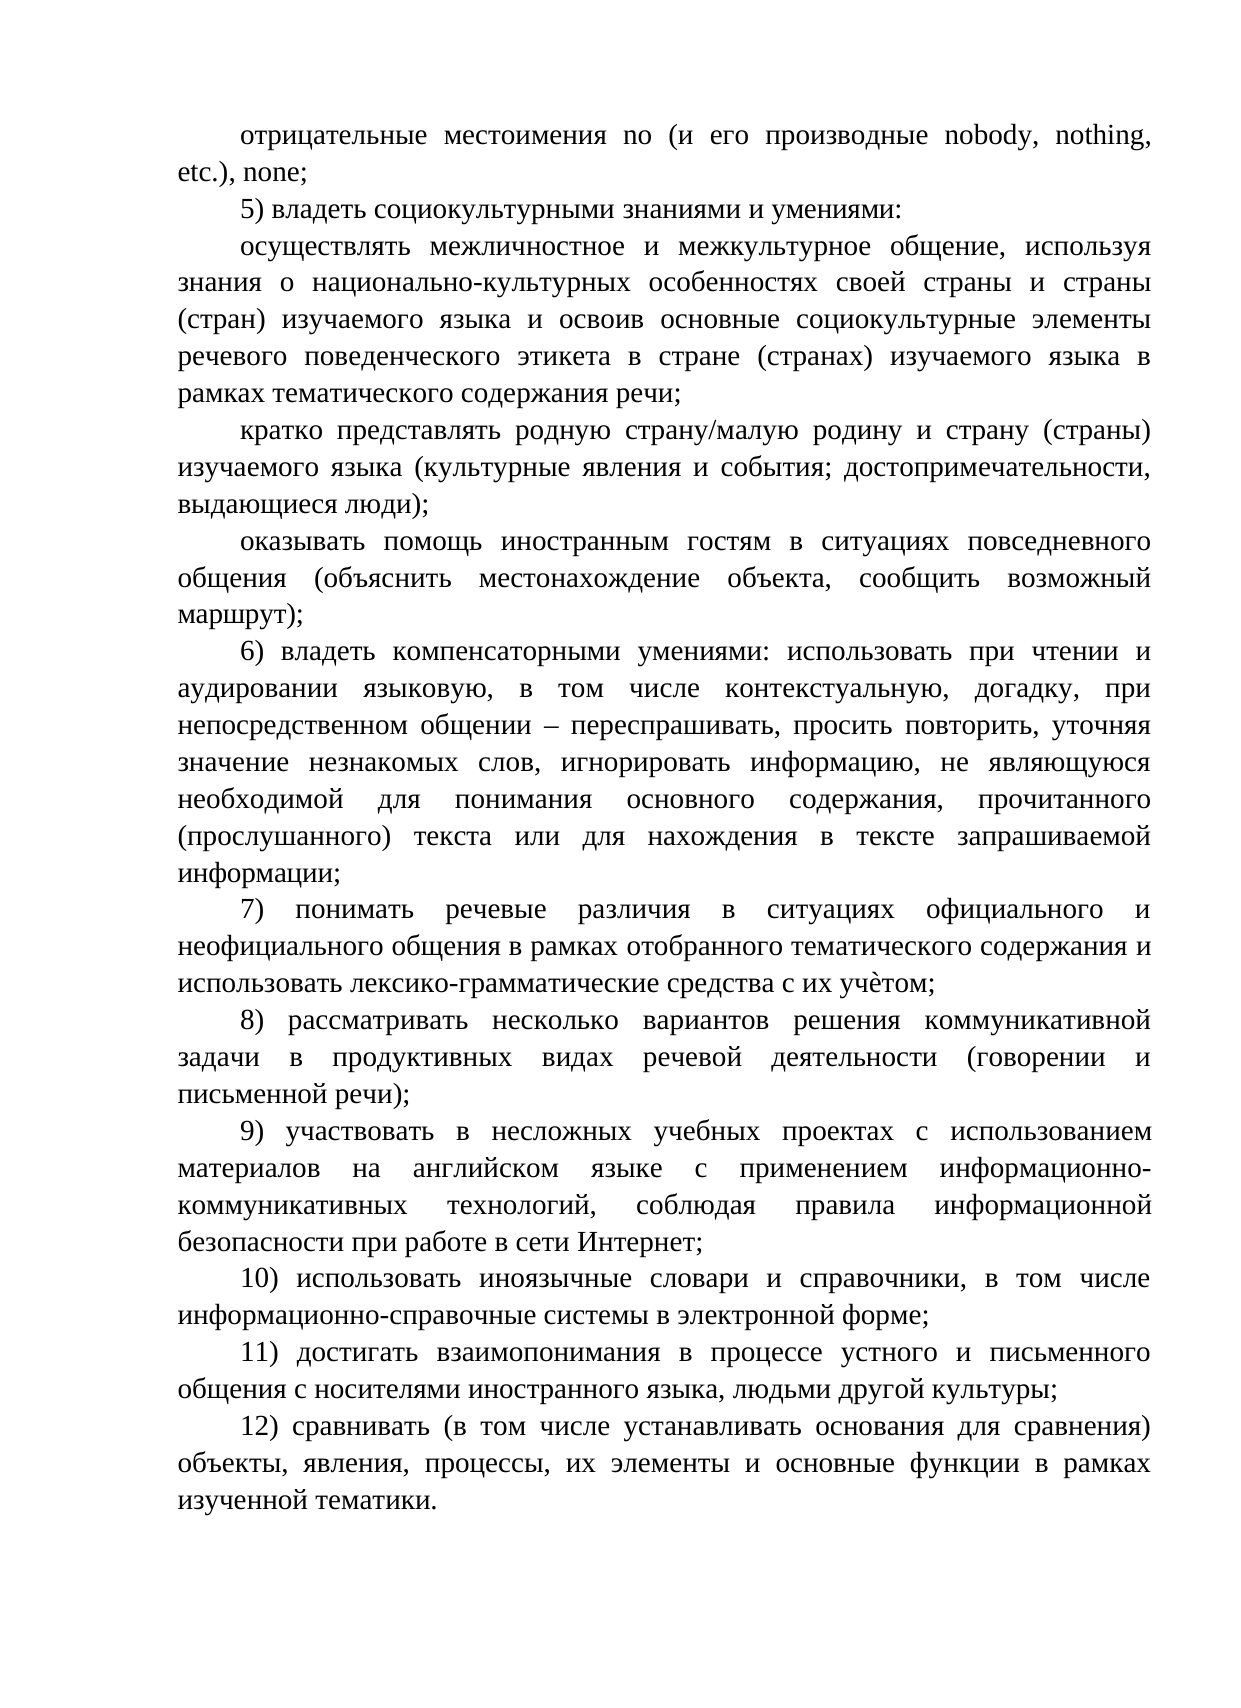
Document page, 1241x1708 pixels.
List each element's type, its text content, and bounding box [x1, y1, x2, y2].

text отрицательные местоимения no (и его производные nobody, nothing, etc.), none; [177, 117, 1152, 187]
list сравнивать (в том числе устанавливать основания для сравнения) объекты, явления, процессы, их элементы и основные функции в рамках изученной тематики. [177, 1408, 1152, 1515]
text оказывать помощь иностранным гостям в ситуациях повседневного общения (объяснить местонахождение объекта, сообщить возможный маршрут); [177, 523, 1152, 630]
list использовать иноязычные словари и справочники, в том числе информационно-справочные системы в электронной форме; [177, 1261, 1151, 1331]
text кратко представлять родную страну/малую родину и страну (страны) изучаемого языка (культурные явления и события; достопримечательности, выдающиеся люди); [177, 412, 1152, 519]
list достигать взаимопонимания в процессе устного и письменного общения с носителями иностранного языка, людьми другой культуры; [177, 1334, 1151, 1405]
text осуществлять межличностное и межкультурное общение, используя знания о национально-культурных особенностях своей страны и страны (стран) изучаемого языка и освоив основные социокультурные элементы речевого поведенческого этикета в стране (странах) изучаемого языка в рамках тематического содержания речи; [177, 228, 1152, 409]
list понимать речевые различия в ситуациях официального и неофициального общения в рамках отобранного тематического содержания и использовать лексико-грамматические средства с их учѐтом; [177, 892, 1151, 999]
list участвовать в несложных учебных проектах с использованием материалов на английском языке с применением информационно- коммуникативных технологий, соблюдая правила информационной безопасности при работе в сети Интернет; [177, 1113, 1153, 1257]
list владеть социокультурными знаниями и умениями: [240, 191, 1178, 224]
list владеть компенсаторными умениями: использовать при чтении и аудировании языковую, в том числе контекстуальную, догадку, при непосредственном общении – переспрашивать, просить повторить, уточняя значение незнакомых слов, игнорировать информацию, не являющуюся необходимой для понимания основного содержания, прочитанного (прослушанного) текста или для нахождения в тексте запрашиваемой информации; [177, 633, 1152, 888]
list рассматривать несколько вариантов решения коммуникативной задачи в продуктивных видах речевой деятельности (говорении и письменной речи); [177, 1002, 1151, 1109]
